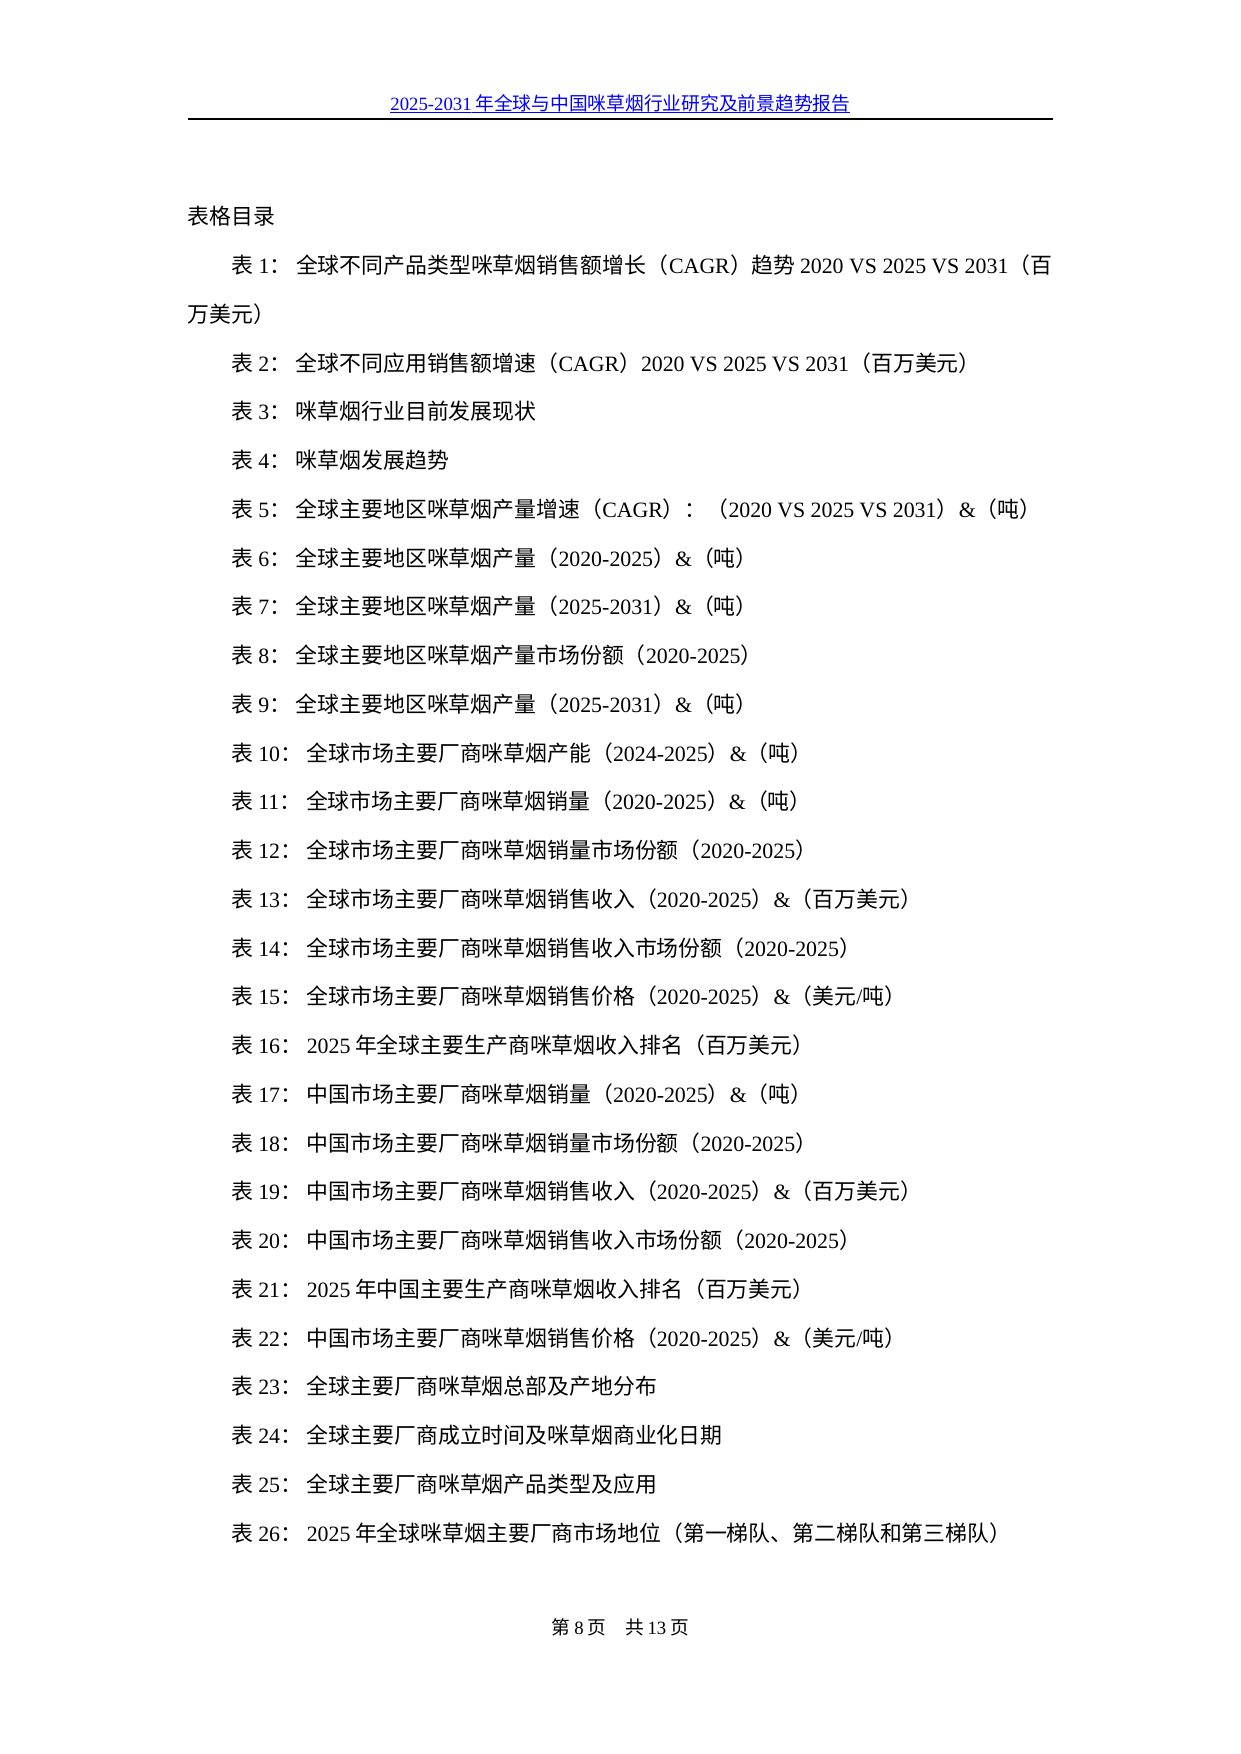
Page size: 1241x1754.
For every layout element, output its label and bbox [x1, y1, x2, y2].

text [187, 150, 1053, 1548]
